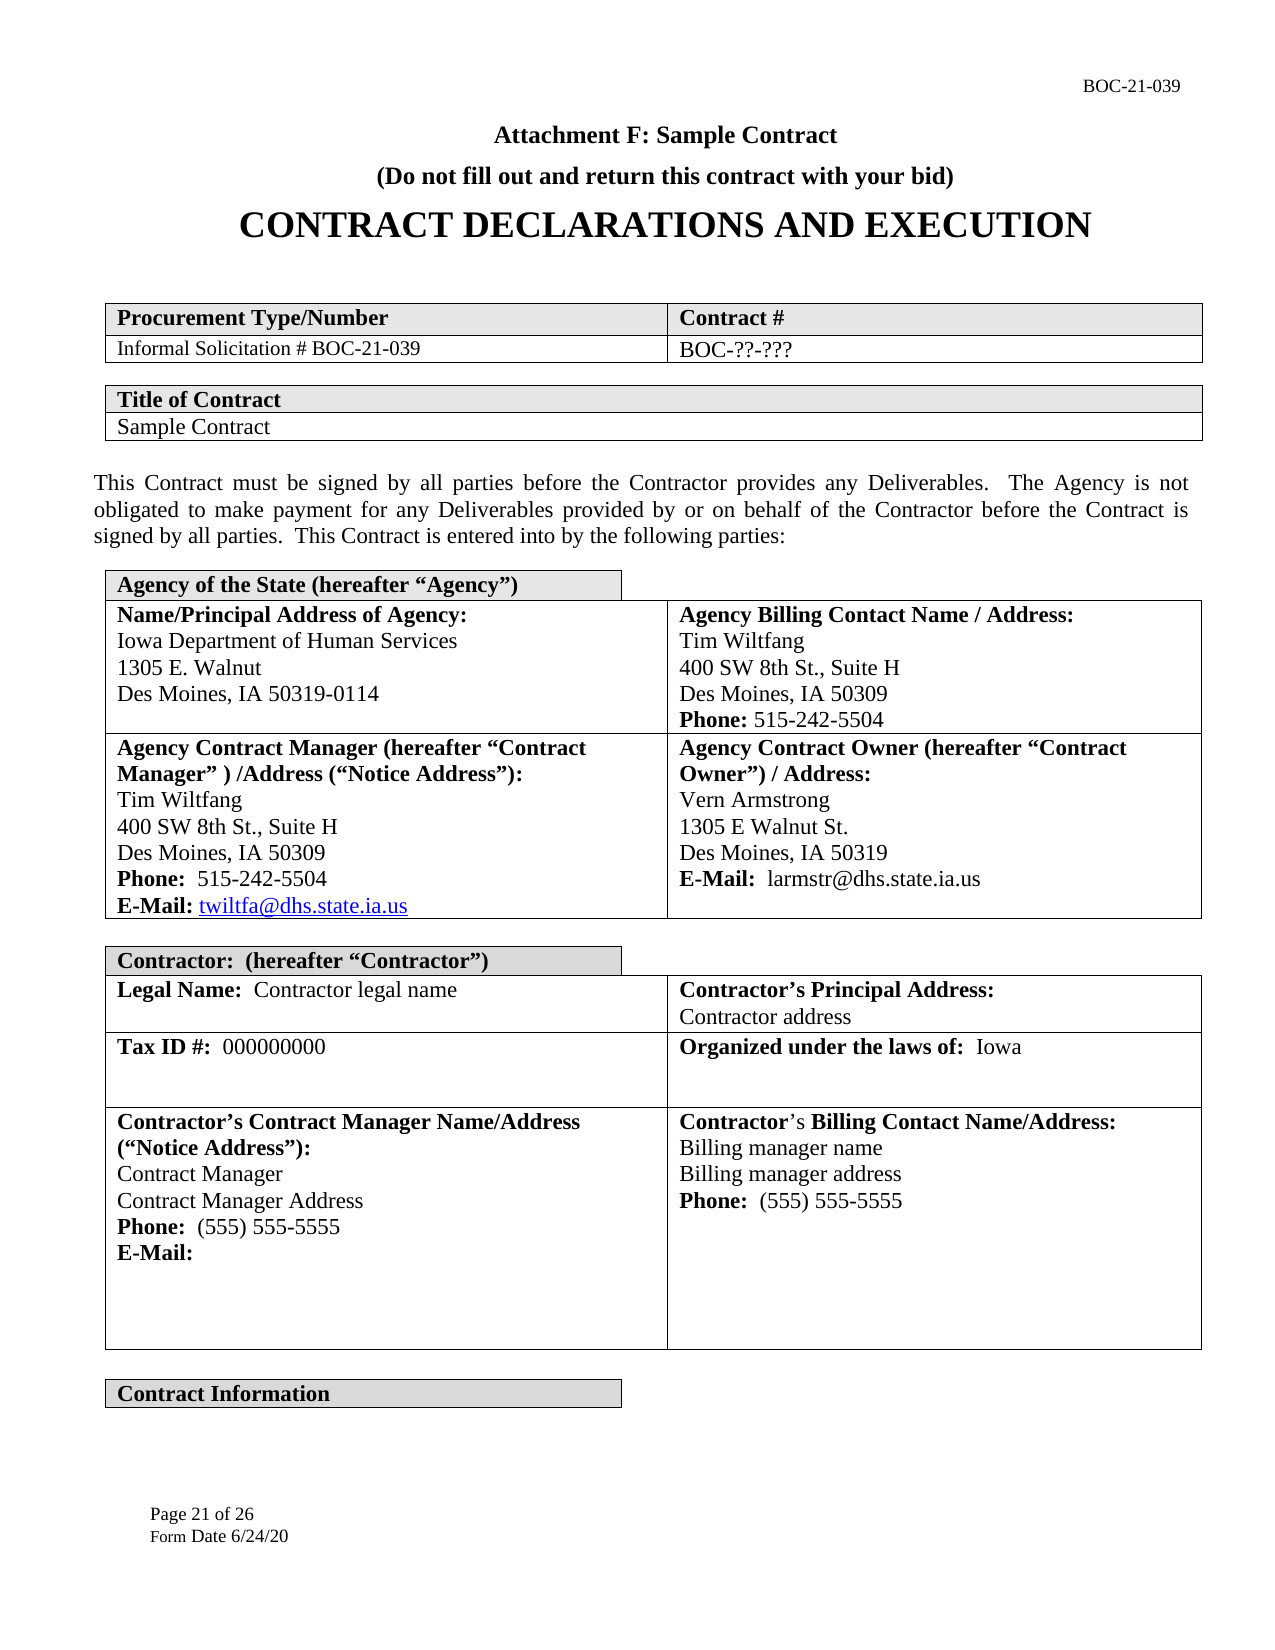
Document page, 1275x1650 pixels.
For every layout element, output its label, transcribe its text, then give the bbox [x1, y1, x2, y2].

text Attachment F: Sample Contract [150, 120, 1181, 149]
table_cell Contractor’s Contract Manager Name/Address (“Notice Address”): Contract Manager Contract Manager Address Phone: (555) 555-5555 E-Mail: [106, 1108, 667, 1349]
table_header Contract Information [106, 1380, 621, 1407]
table_header Procurement Type/Number [106, 304, 667, 335]
table_cell BOC-??-??? [668, 336, 1202, 362]
table_header Title of Contract [106, 386, 1202, 412]
table_cell Contractor’s Principal Address: Contractor address [668, 976, 1201, 1032]
table_cell Contractor’s Billing Contact Name/Address: Billing manager name Billing manager address Phone: (555) 555-5555 [668, 1108, 1201, 1349]
table_cell Legal Name: Contractor legal name [106, 976, 667, 1032]
table_cell Sample Contract [106, 413, 1202, 440]
text CONTRACT DECLARATIONS AND EXECUTION [150, 202, 1181, 246]
table_cell Organized under the laws of: Iowa [668, 1033, 1201, 1107]
table_cell Agency Contract Manager (hereafter “Contract Manager” ) /Address (“Notice Address”): Tim Wiltfang 400 SW 8th St., Suite H Des Moines, IA 50309 Phone: 515-242-5504 E-Mail: twiltfa@dhs.state.ia.us [106, 734, 667, 918]
table_cell Name/Principal Address of Agency: Iowa Department of Human Services 1305 E. Walnut Des Moines, IA 50319-0114 [106, 601, 667, 733]
table_header Contractor: (hereafter “Contractor”) [106, 947, 621, 975]
text (Do not fill out and return this contract with your bid) [150, 161, 1181, 190]
text This Contract must be signed by all parties before the Contractor provides any Deliverables. The Agency is not obligated to make payment for any Deliverables provided by or on behalf of the Contractor before the Contract is signed by all parties. This Contract is entered into by the following parties: [94, 469, 1191, 548]
table_header Contract # [668, 304, 1202, 335]
table_cell Agency Billing Contact Name / Address: Tim Wiltfang 400 SW 8th St., Suite H Des Moines, IA 50309 Phone: 515-242-5504 [668, 601, 1201, 733]
table_header Agency of the State (hereafter “Agency”) [106, 571, 621, 600]
table_cell Agency Contract Owner (hereafter “Contract Owner”) / Address: Vern Armstrong 1305 E Walnut St. Des Moines, IA 50319 E-Mail: larmstr@dhs.state.ia.us [668, 734, 1201, 918]
table_cell Tax ID #: 000000000 [106, 1033, 667, 1107]
table_cell Informal Solicitation # BOC-21-039 [106, 336, 667, 362]
